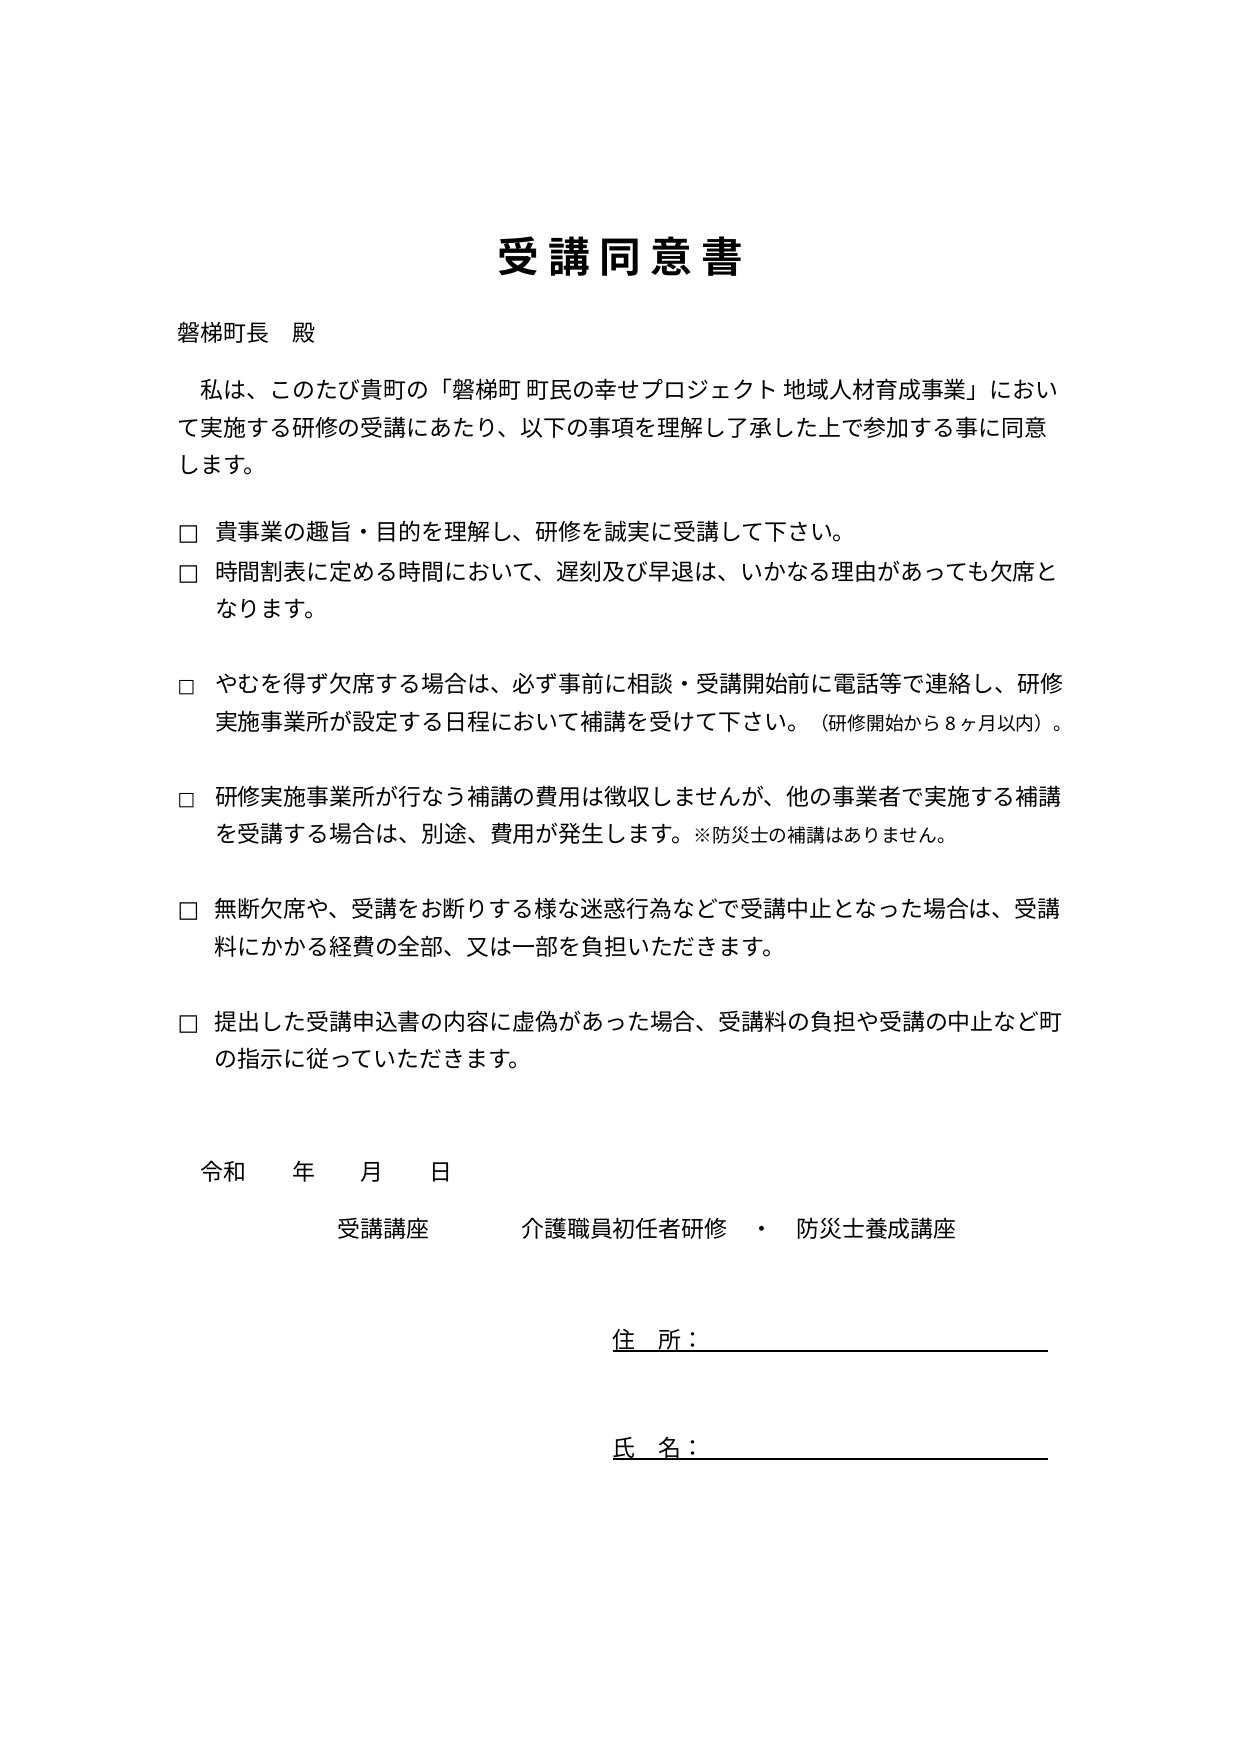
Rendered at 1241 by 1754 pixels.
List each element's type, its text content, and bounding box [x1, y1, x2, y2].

text 令和 年 月 日 [177, 1152, 971, 1189]
text 受 講 同 意 書 [177, 217, 1063, 292]
list 研修実施事業所が行なう補講の費用は徴収しませんが、他の事業者で実施する補講を受講する場合は、別途、費用が発生します。※防災士の補講はありません。 [177, 777, 1063, 852]
list やむを得ず欠席する場合は、必ず事前に相談・受講開始前に電話等で連絡し、研修実施事業所が設定する日程において補講を受けて下さい。（研修開始から8ヶ月以内）。 [177, 664, 1063, 739]
text 氏 名： [177, 1428, 1063, 1465]
list 無断欠席や、受講をお断りする様な迷惑行為などで受講中止となった場合は、受講料にかかる経費の全部、又は一部を負担いただきます。 [177, 889, 1063, 964]
text 私は、このたび貴町の「磐梯町 町民の幸せプロジェクト 地域人材育成事業」において実施する研修の受講にあたり、以下の事項を理解し了承した上で参加する事に同意します。 [177, 370, 1063, 482]
list 提出した受講申込書の内容に虚偽があった場合、受講料の負担や受講の中止など町の指示に従っていただきます。 [177, 1002, 1063, 1077]
text 磐梯町長 殿 [177, 313, 1063, 351]
list 時間割表に定める時間において、遅刻及び早退は、いかなる理由があっても欠席となります。 [177, 552, 1063, 627]
text 住 所： [177, 1319, 1063, 1357]
text 受講講座 介護職員初任者研修 ・ 防災士養成講座 [177, 1208, 971, 1246]
list 貴事業の趣旨・目的を理解し、研修を誠実に受講して下さい。 [177, 512, 1063, 549]
